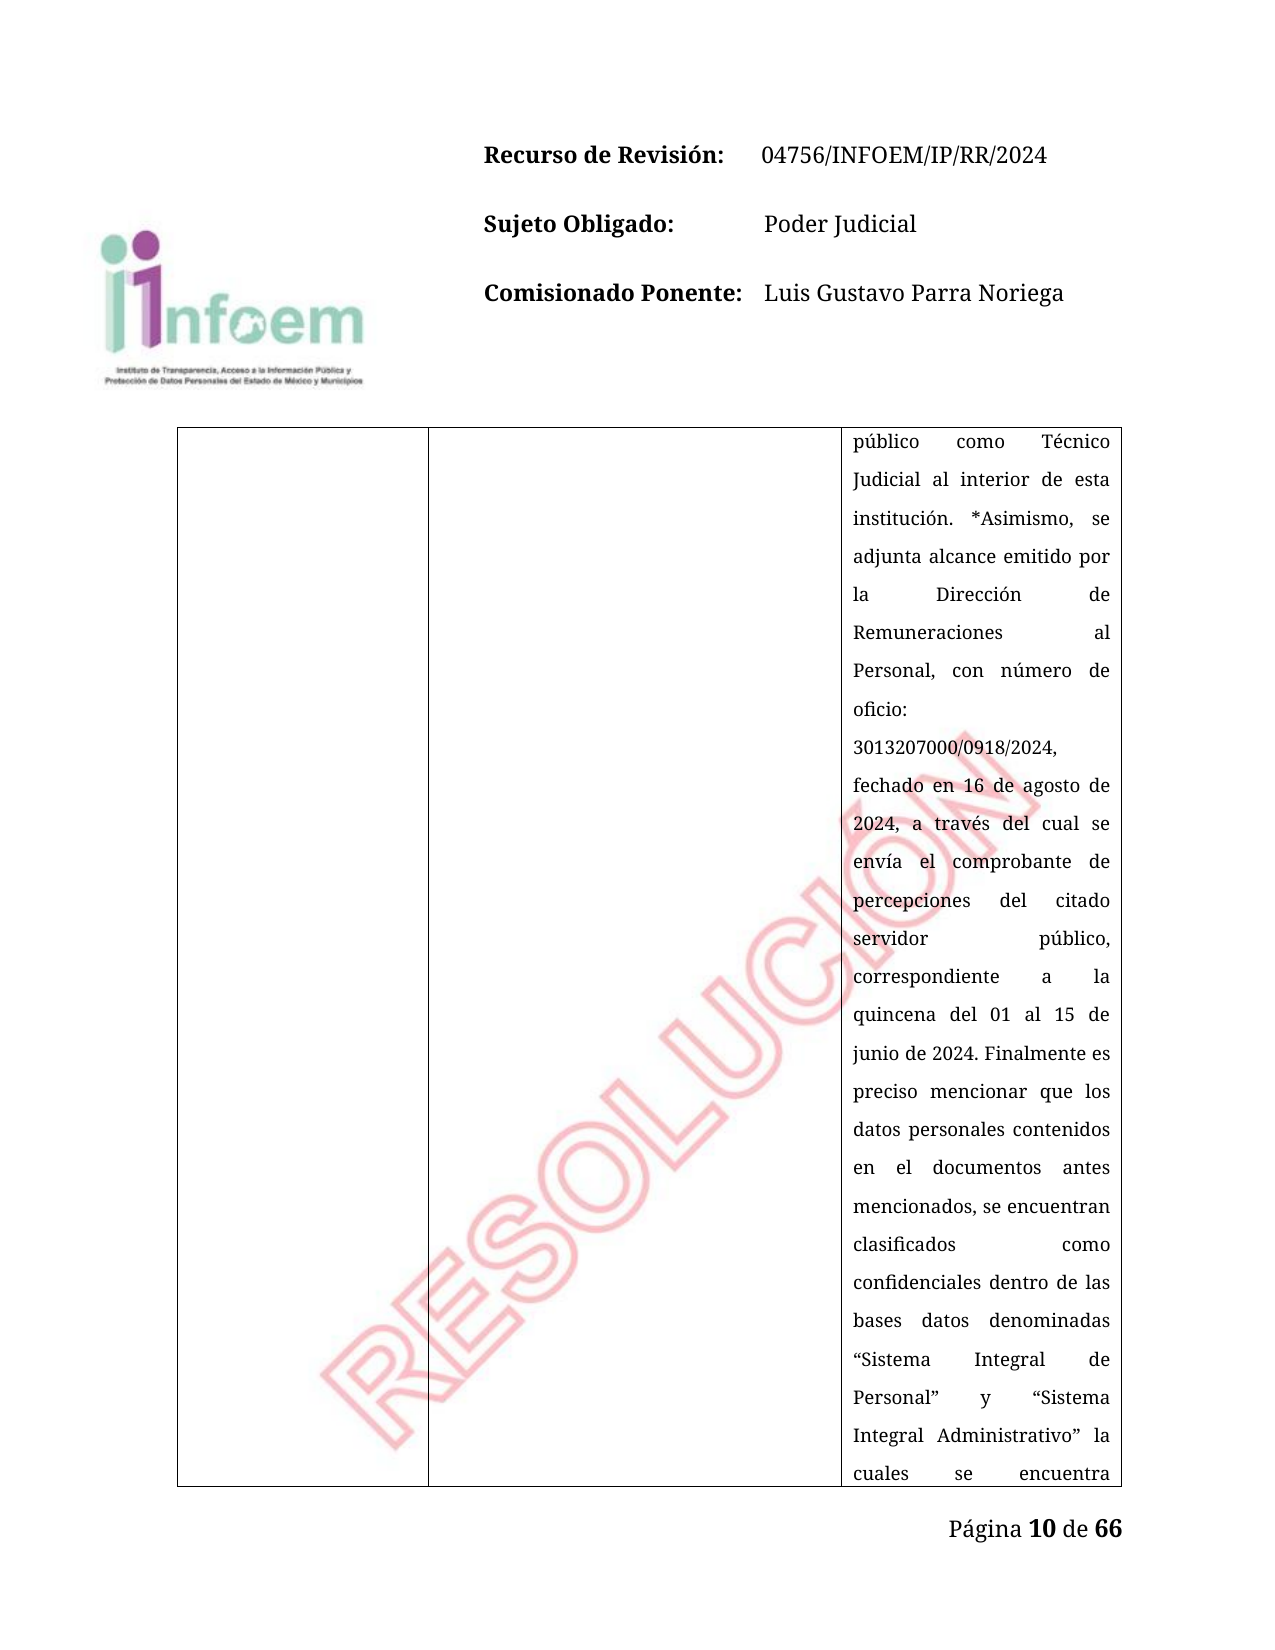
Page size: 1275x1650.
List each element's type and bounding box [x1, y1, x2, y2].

table_cell [178, 428, 428, 1486]
table_cell [429, 428, 841, 1486]
picture [0, 165, 1275, 1650]
table_cell [842, 428, 1121, 1486]
